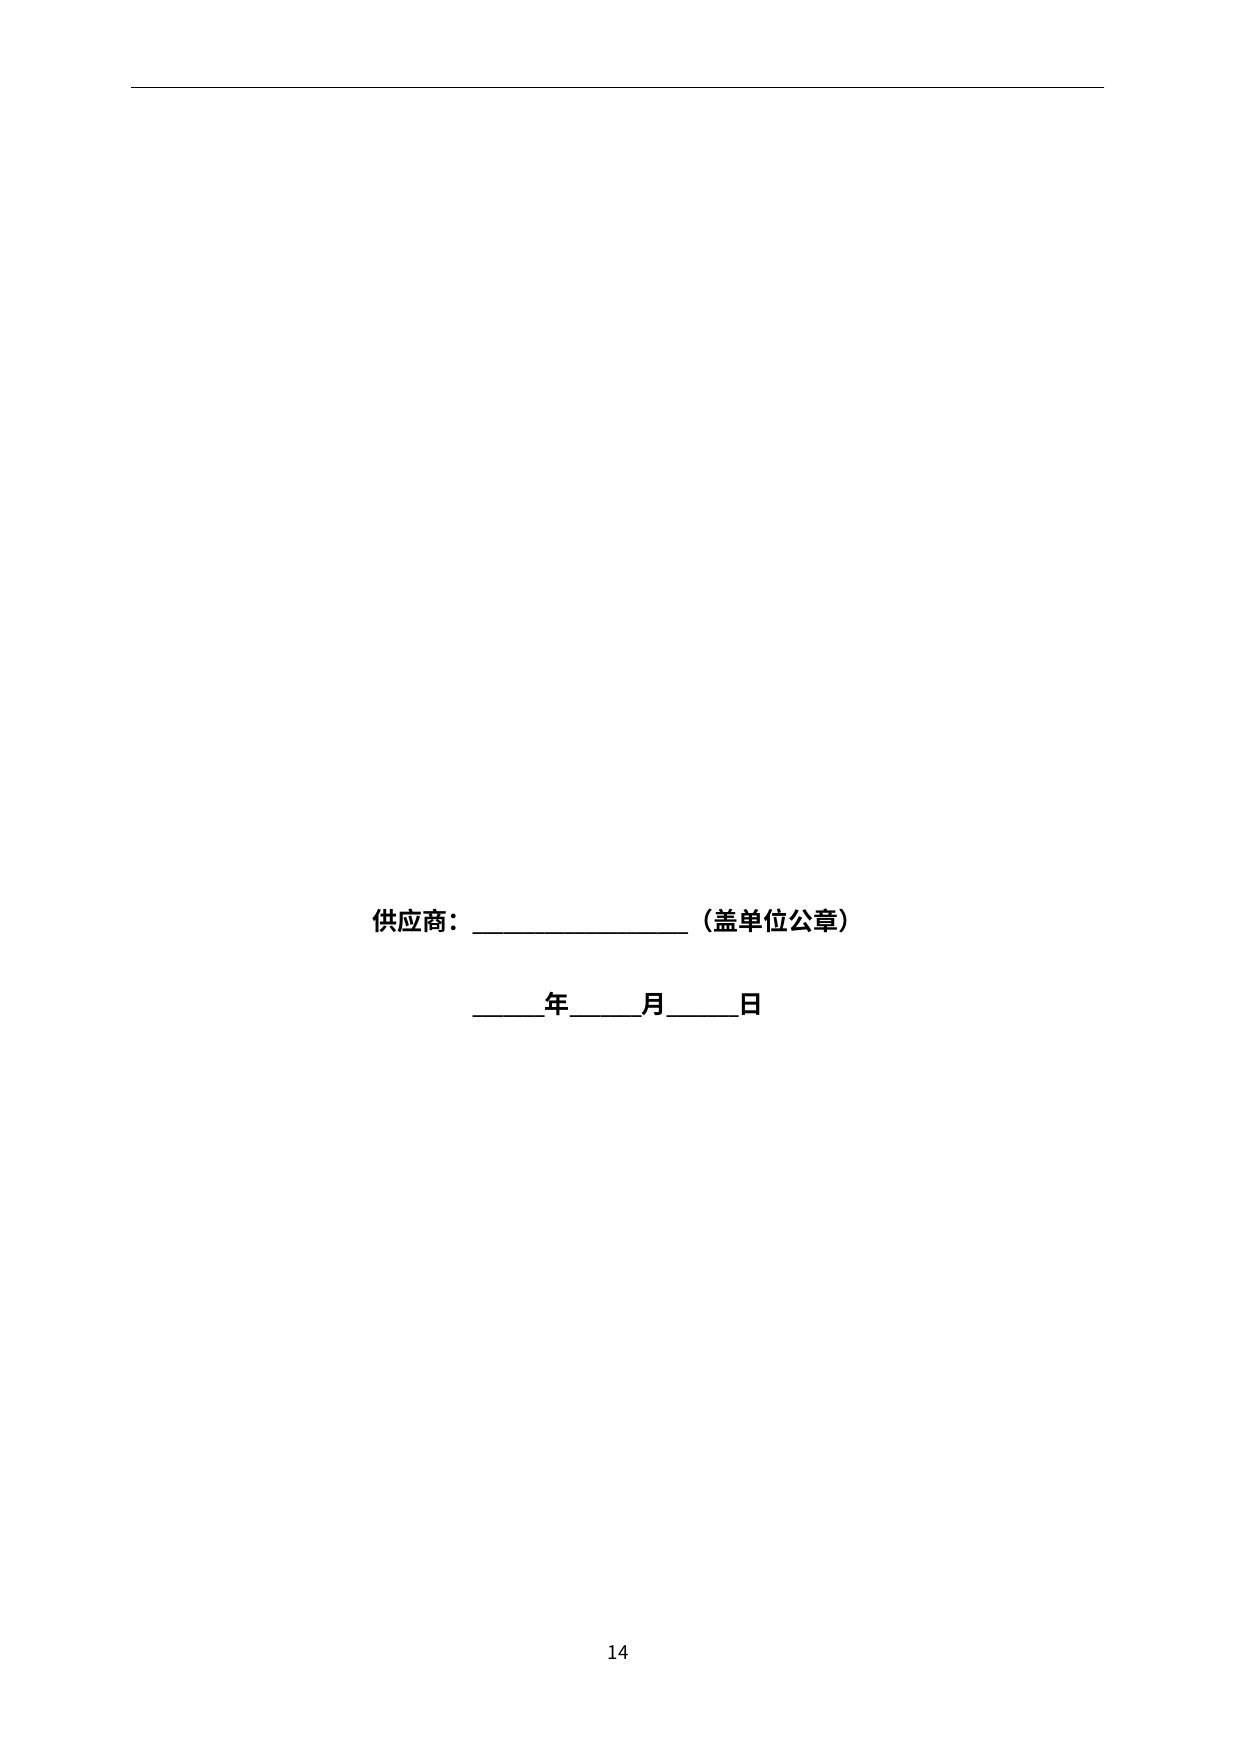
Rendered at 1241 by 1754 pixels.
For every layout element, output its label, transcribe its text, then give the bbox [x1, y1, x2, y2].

text _______年_______月_______日 [131, 970, 1104, 1035]
text 供应商：_____________________（盖单位公章） [131, 887, 1104, 952]
